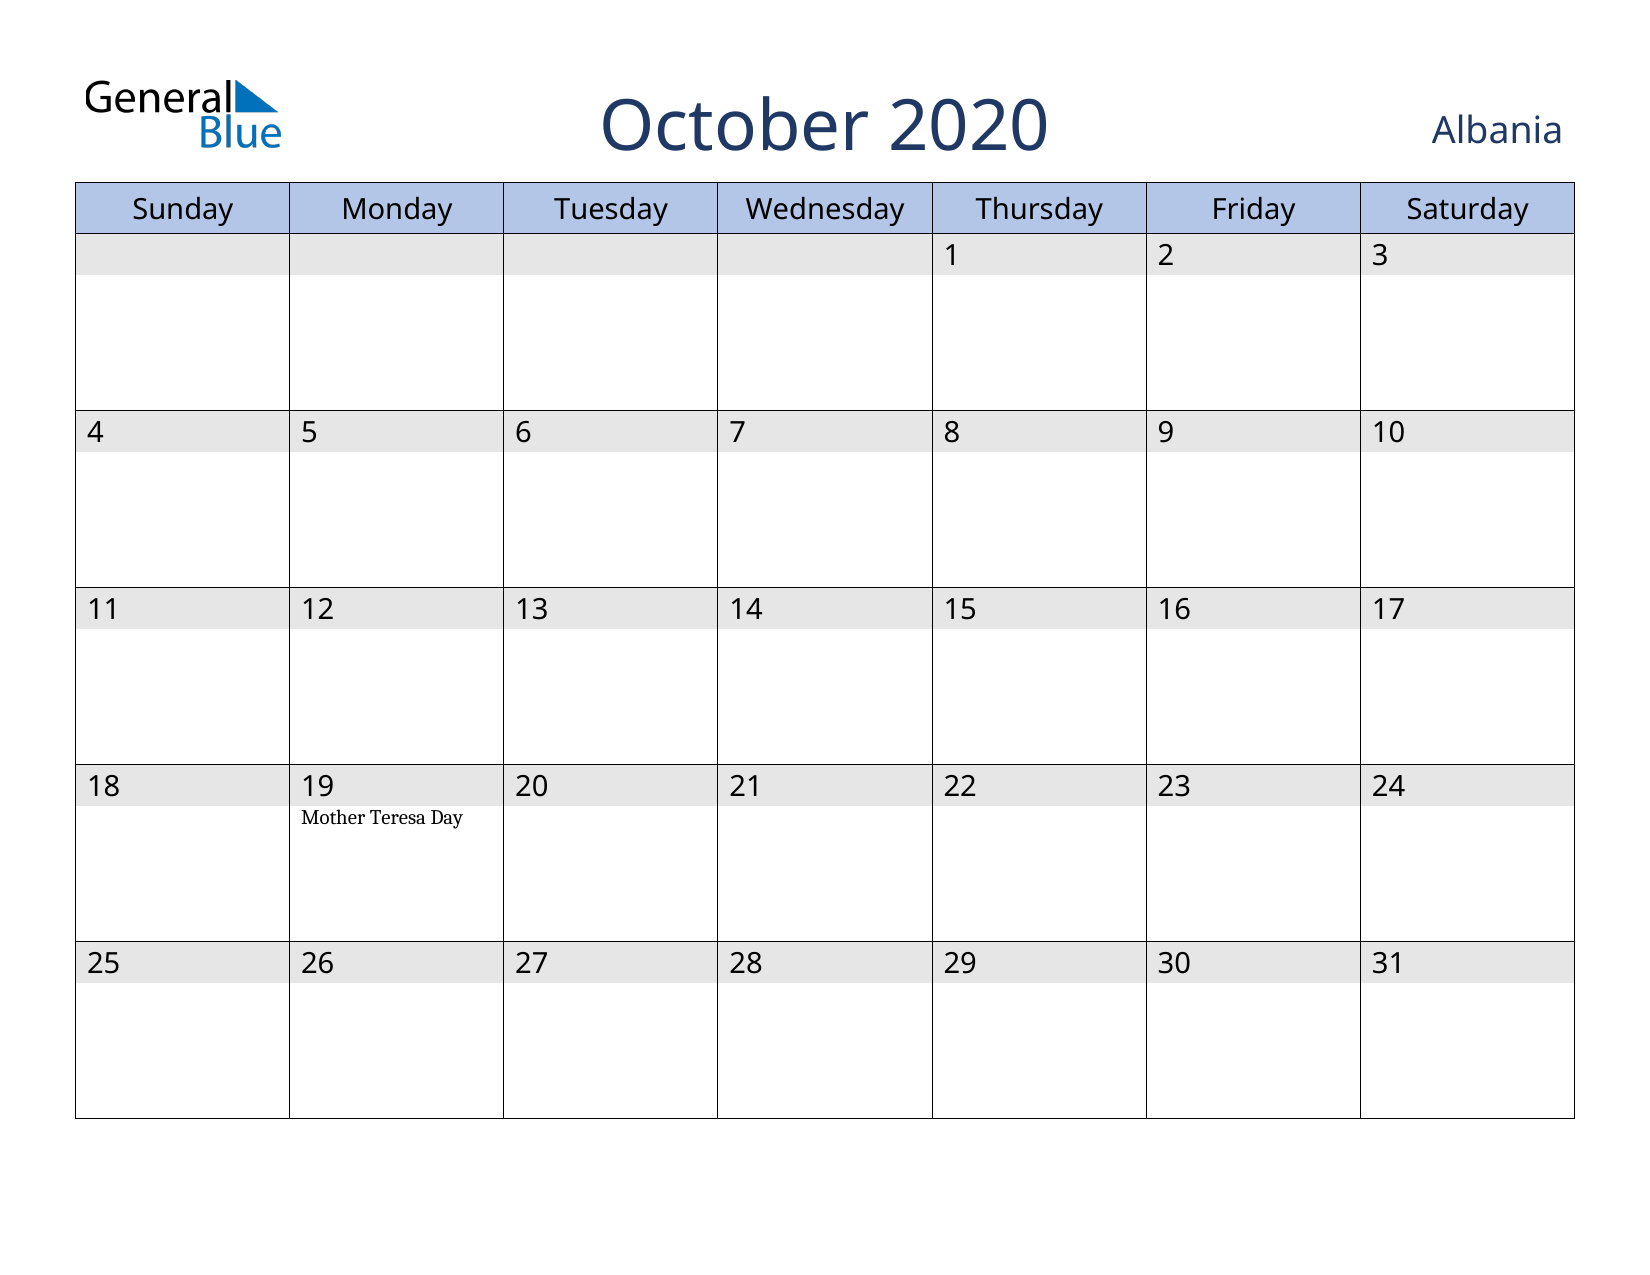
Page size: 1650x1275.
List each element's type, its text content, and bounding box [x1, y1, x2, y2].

table_cell 8 [933, 411, 1146, 452]
table_cell [1147, 629, 1360, 764]
table_cell 9 [1147, 411, 1360, 452]
table_cell [933, 806, 1146, 941]
table_cell [504, 275, 717, 410]
table_header [76, 75, 503, 182]
table_cell [76, 983, 289, 1118]
table_cell 24 [1361, 765, 1574, 806]
table_cell [718, 983, 932, 1118]
table_cell [718, 234, 932, 275]
table_cell Mother Teresa Day [290, 806, 503, 941]
table_cell [1361, 275, 1574, 410]
table_cell [1147, 806, 1360, 941]
table_cell [504, 629, 717, 764]
table_cell [933, 452, 1146, 587]
table_cell 14 [718, 588, 932, 629]
table_cell [76, 234, 289, 275]
table_cell [718, 806, 932, 941]
table_cell 6 [504, 411, 717, 452]
table_cell [1361, 806, 1574, 941]
table_header October 2020 [504, 75, 1146, 182]
table_cell 31 [1361, 942, 1574, 983]
picture [86, 80, 281, 148]
table_header Albania [1146, 75, 1574, 182]
table_cell 22 [933, 765, 1146, 806]
table_cell 18 [76, 765, 289, 806]
table_cell [290, 275, 503, 410]
table_cell [718, 275, 932, 410]
table_cell 13 [504, 588, 717, 629]
table_cell 10 [1361, 411, 1574, 452]
table_cell 23 [1147, 765, 1360, 806]
table_cell [290, 234, 503, 275]
table_cell [1147, 452, 1360, 587]
table_cell [76, 452, 289, 587]
table_cell [290, 983, 503, 1118]
table_cell 28 [718, 942, 932, 983]
table_cell 20 [504, 765, 717, 806]
table_cell 19 [290, 765, 503, 806]
table_cell 27 [504, 942, 717, 983]
table_cell [290, 629, 503, 764]
table_cell [933, 983, 1146, 1118]
table_cell [76, 806, 289, 941]
table_cell [1147, 983, 1360, 1118]
table_cell 2 [1147, 234, 1360, 275]
table_cell Monday [290, 183, 503, 233]
table_cell [1361, 983, 1574, 1118]
table_cell Saturday [1361, 183, 1574, 233]
table_cell 12 [290, 588, 503, 629]
table_cell 29 [933, 942, 1146, 983]
table_cell 25 [76, 942, 289, 983]
table_cell 5 [290, 411, 503, 452]
table_cell Wednesday [718, 183, 932, 233]
table_cell [504, 234, 717, 275]
table_cell 3 [1361, 234, 1574, 275]
table_cell Sunday [76, 183, 289, 233]
table_cell Friday [1147, 183, 1360, 233]
table_cell [718, 629, 932, 764]
table_cell [1361, 452, 1574, 587]
table_cell 16 [1147, 588, 1360, 629]
table_cell [1147, 275, 1360, 410]
table_cell Thursday [933, 183, 1146, 233]
table_cell 4 [76, 411, 289, 452]
table_cell 30 [1147, 942, 1360, 983]
table_cell Tuesday [504, 183, 717, 233]
table_cell [290, 452, 503, 587]
table_cell [718, 452, 932, 587]
table_cell [76, 629, 289, 764]
table_cell 17 [1361, 588, 1574, 629]
table_cell 7 [718, 411, 932, 452]
table_cell [504, 983, 717, 1118]
table_cell 11 [76, 588, 289, 629]
table_cell 1 [933, 234, 1146, 275]
table_cell 26 [290, 942, 503, 983]
table_cell 21 [718, 765, 932, 806]
table_cell [504, 806, 717, 941]
table_cell [1361, 629, 1574, 764]
table_cell [504, 452, 717, 587]
table_cell [76, 275, 289, 410]
table_cell [933, 629, 1146, 764]
table_cell 15 [933, 588, 1146, 629]
table_cell [933, 275, 1146, 410]
